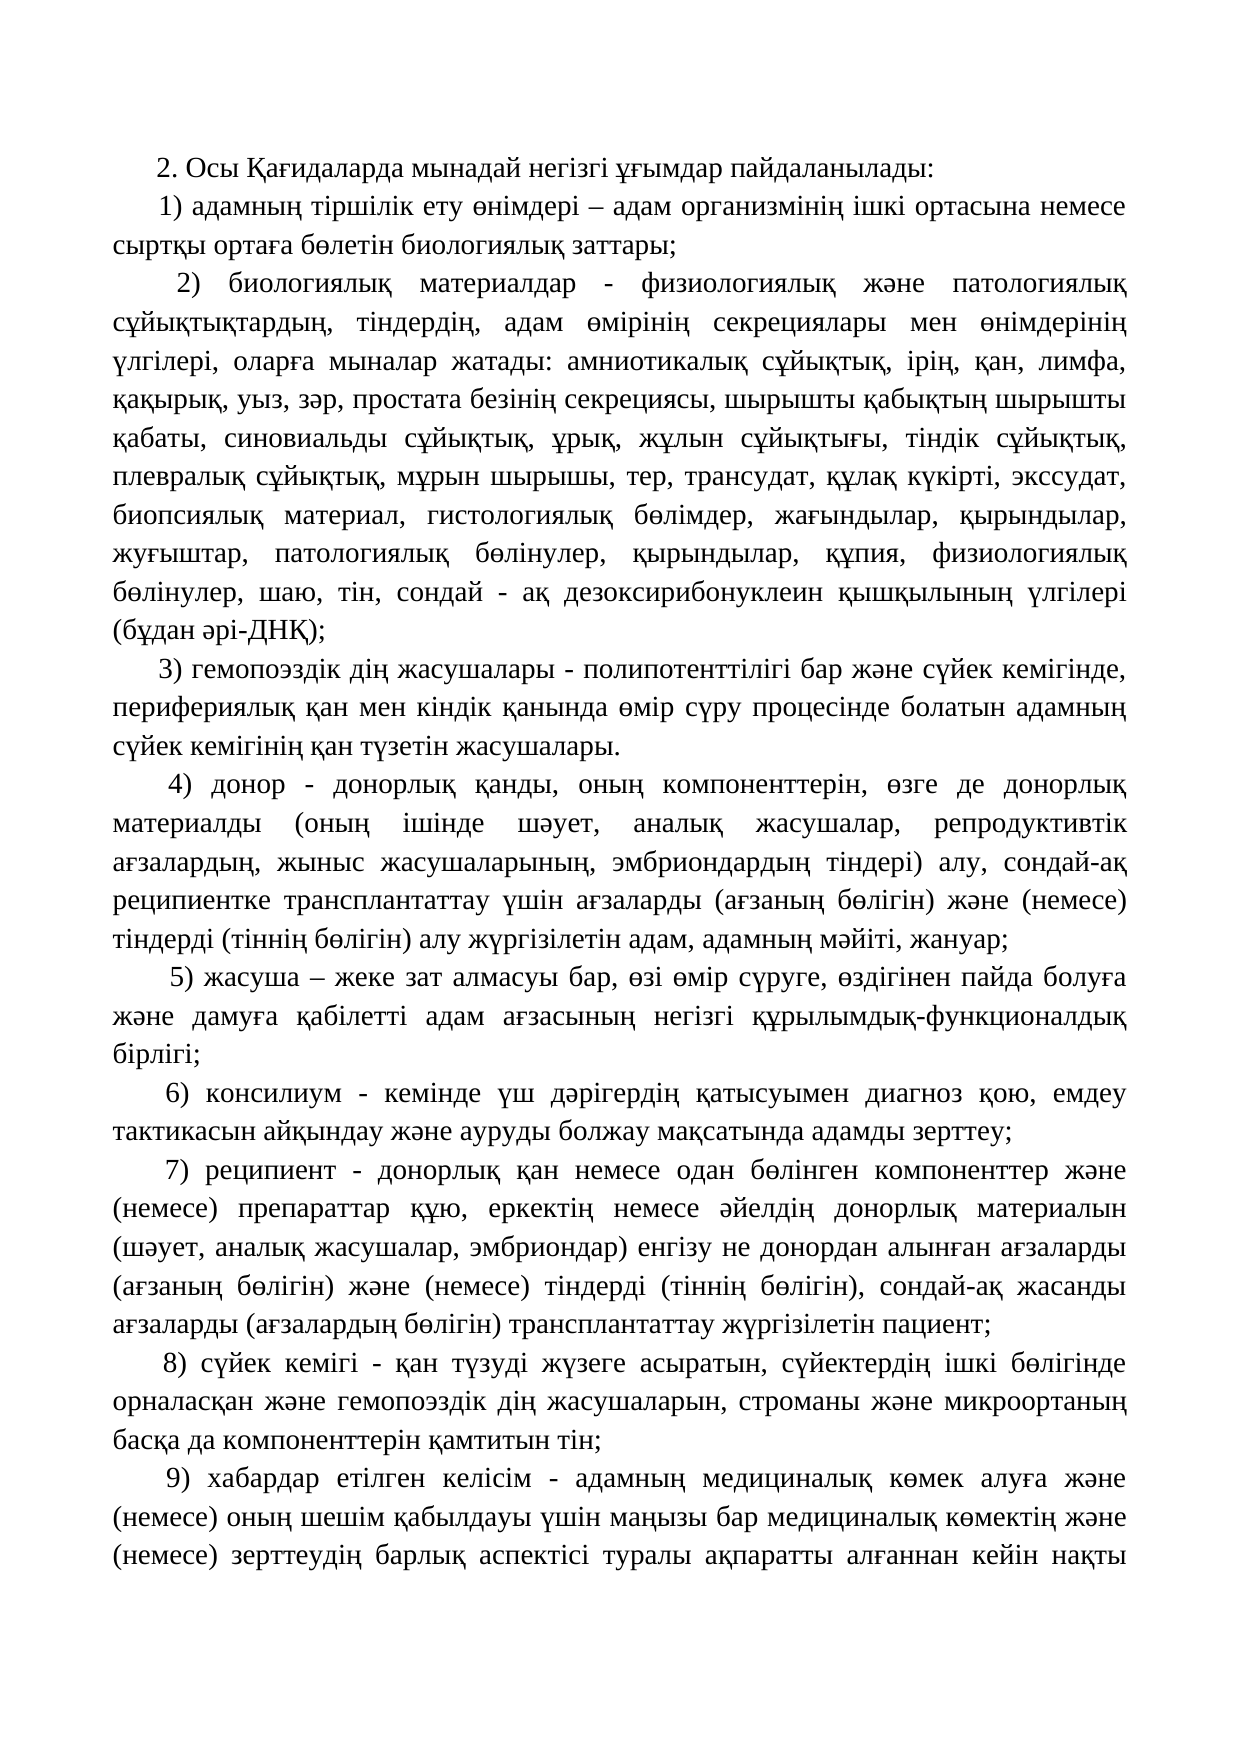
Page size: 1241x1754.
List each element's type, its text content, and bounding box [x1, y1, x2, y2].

text 1) адамның тіршілік ету өнімдері – адам организмінің ішкі ортасына немесе сыртқы ортаға бөлетін биологиялық заттары; [112, 188, 1128, 261]
text 8) сүйек кемігі - қан түзуді жүзеге асыратын, сүйектердің ішкі бөлігінде орналасқан және гемопоэздік дің жасушаларын, строманы және микроортаның басқа да компоненттерін қамтитын тін; [112, 1345, 1128, 1455]
text 2. Осы Қағидаларда мынадай негізгі ұғымдар пайдаланылады: [112, 150, 1128, 183]
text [112, 1460, 1128, 1571]
text 6) консилиум - кемінде үш дәрігердің қатысуымен диагноз қою, емдеу тактикасын айқындау және ауруды болжау мақсатында адамды зерттеу; [112, 1075, 1128, 1147]
text 7) реципиент - донорлық қан немесе одан бөлінген компоненттер және (немесе) препараттар құю, еркектің немесе әйелдің донорлық материалын (шәует, аналық жасушалар, эмбриондар) енгізу не донордан алынған ағзаларды (ағзаның бөлігін) және (немесе) тіндерді (тіннің бөлігін), сондай-ақ жасанды ағзаларды (ағзалардың бөлігін) трансплантаттау жүргізілетін пациент; [112, 1152, 1128, 1340]
text 3) гемопоэздік дің жасушалары - полипотенттілігі бар және сүйек кемігінде, перифериялық қан мен кіндік қанында өмір сүру процесінде болатын адамның сүйек кемігінің қан түзетін жасушалары. [112, 651, 1128, 762]
text 5) жасуша – жеке зат алмасуы бар, өзі өмір сүруге, өздігінен пайда болуға және дамуға қабілетті адам ағзасының негізгі құрылымдық-функционалдық бірлігі; [112, 959, 1128, 1070]
text 4) донор - донорлық қанды, оның компоненттерін, өзге де донорлық материалды (оның ішінде шәует, аналық жасушалар, репродуктивтік ағзалардың, жыныс жасушаларының, эмбриондардың тіндері) алу, сондай-ақ реципиентке трансплантаттау үшін ағзаларды (ағзаның бөлігін) және (немесе) тіндерді (тіннің бөлігін) алу жүргізілетін адам, адамның мәйіті, жануар; [112, 767, 1128, 954]
text 2) биологиялық материалдар - физиологиялық және патологиялық сұйықтықтардың, тіндердің, адам өмірінің секрециялары мен өнімдерінің үлгілері, оларға мыналар жатады: амниотикалық сұйықтық, ірің, қан, лимфа, қақырық, уыз, зәр, простата безінің секрециясы, шырышты қабықтың шырышты қабаты, синовиальды сұйықтық, ұрық, жұлын сұйықтығы, тіндік сұйықтық, плевралық сұйықтық, мұрын шырышы, тер, трансудат, құлақ күкірті, экссудат, биопсиялық материал, гистологиялық бөлімдер, жағындылар, қырындылар, жуғыштар, патологиялық бөлінулер, қырындылар, құпия, физиологиялық бөлінулер, шаю, тін, сондай - ақ дезоксирибонуклеин қышқылының үлгілері (бұдан әрі-ДНҚ); [112, 266, 1128, 646]
